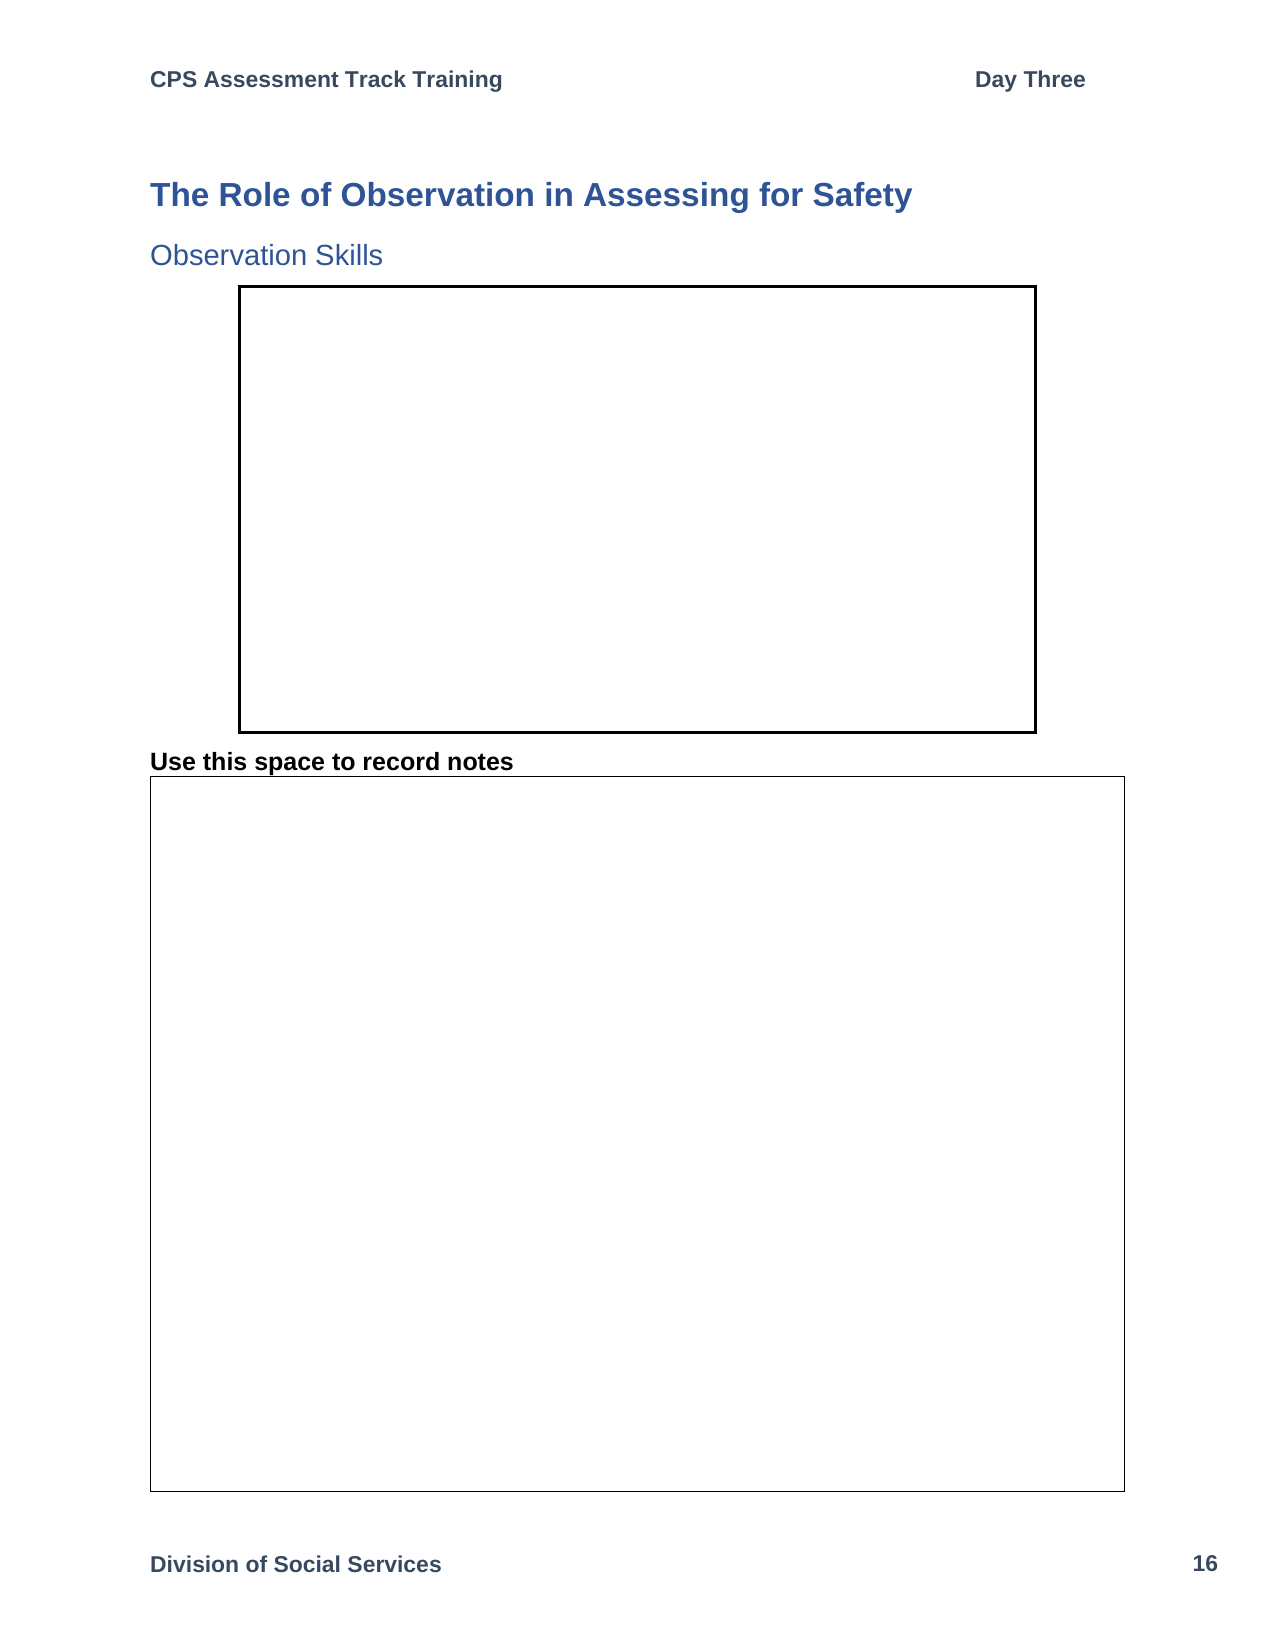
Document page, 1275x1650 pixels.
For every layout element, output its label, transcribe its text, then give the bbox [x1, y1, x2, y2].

subtitle Observation Skills [150, 238, 1125, 272]
table_header [151, 777, 1124, 1491]
text Use this space to record notes [150, 747, 1125, 776]
subtitle The Role of Observation in Assessing for Safety [150, 175, 1125, 213]
